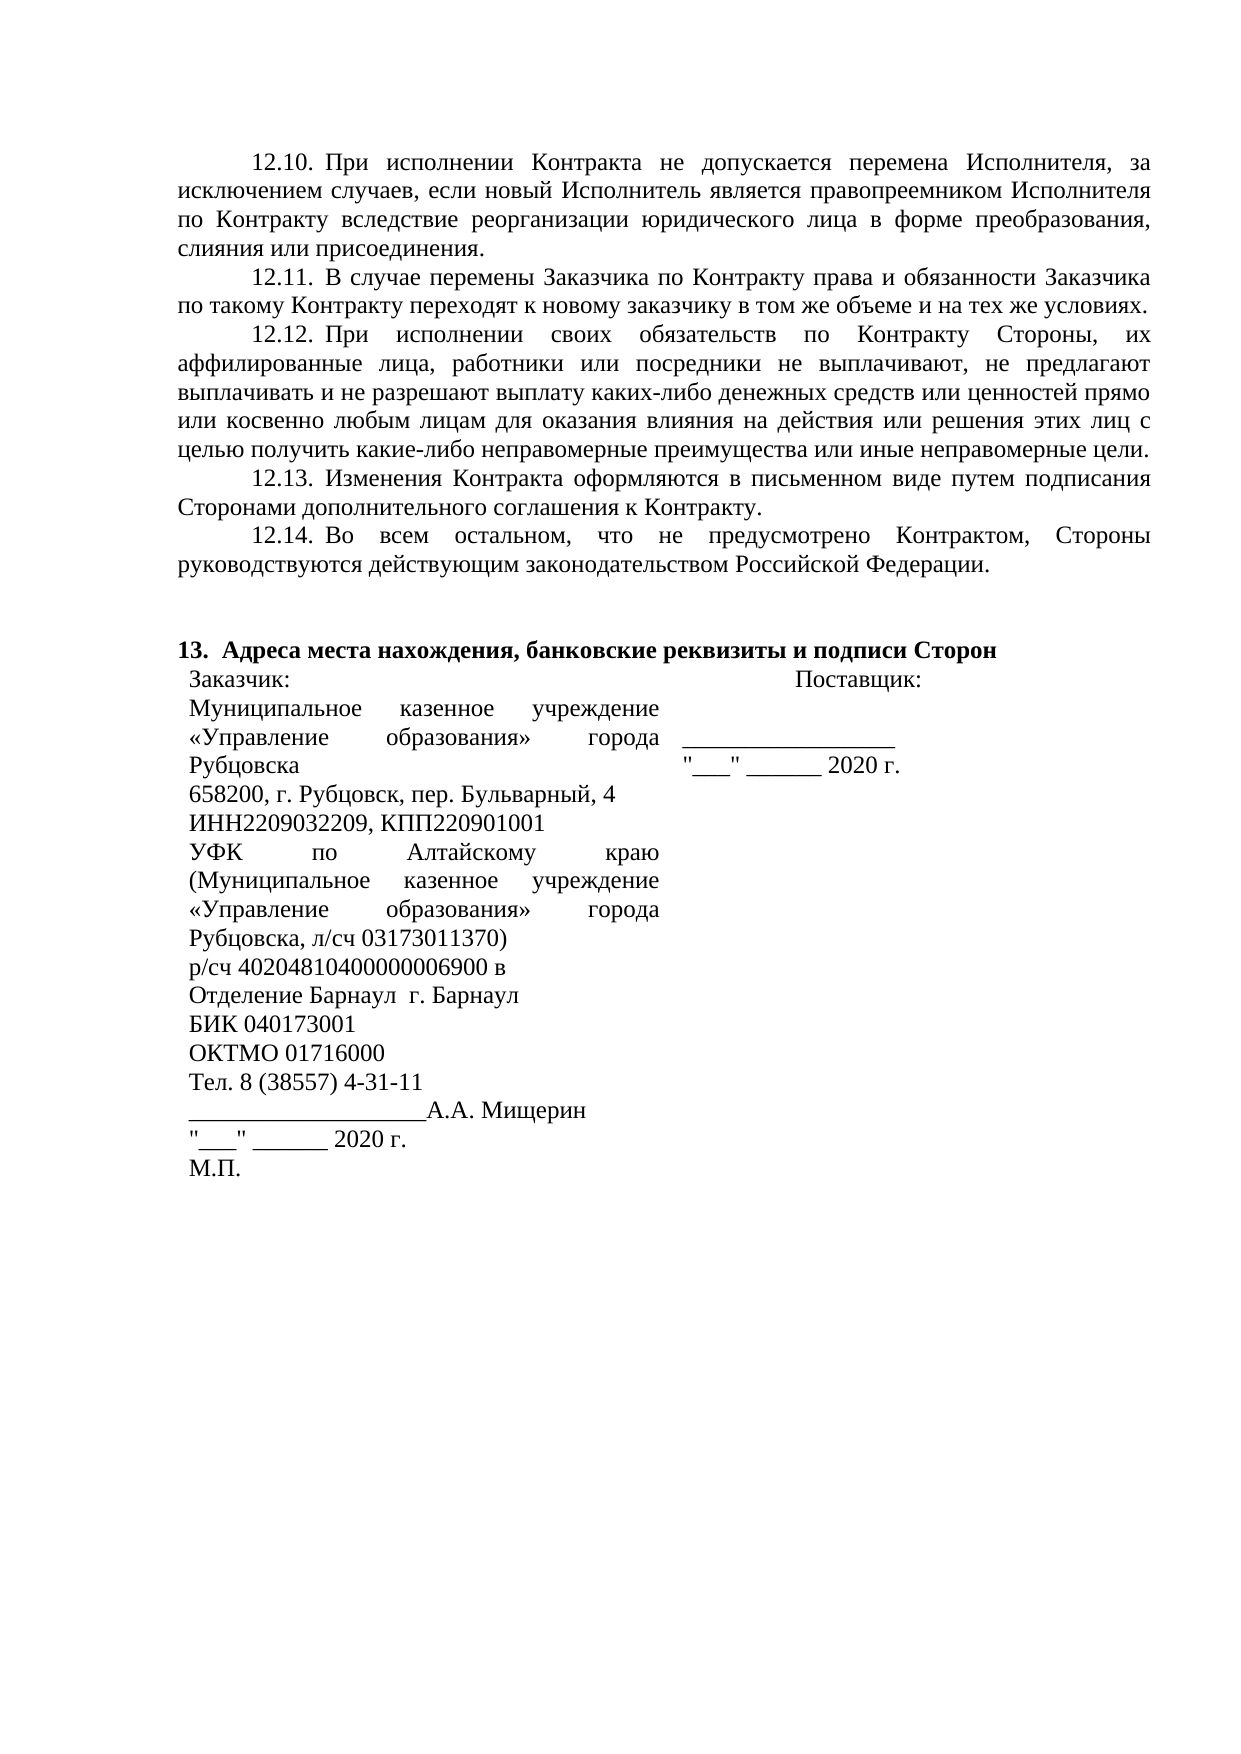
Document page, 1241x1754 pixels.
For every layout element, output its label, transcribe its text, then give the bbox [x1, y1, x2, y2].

list Изменения Контракта оформляются в письменном виде путем подписания Сторонами дополнительного соглашения к Контракту. [177, 463, 1152, 521]
list При исполнении Контракта не допускается перемена Исполнителя, за исключением случаев, если новый Исполнитель является правопреемником Исполнителя по Контракту вследствие реорганизации юридического лица в форме преобразования, слияния или присоединения. [177, 147, 1152, 262]
list При исполнении своих обязательств по Контракту Стороны, их аффилированные лица, работники или посредники не выплачивают, не предлагают выплачивать и не разрешают выплату каких-либо денежных средств или ценностей прямо или косвенно любым лицам для оказания влияния на действия или решения этих лиц с целью получить какие-либо неправомерные преимущества или иные неправомерные цели. [177, 319, 1152, 463]
table_header Заказчик: Муниципальное казенное учреждение «Управление образования» города Рубцовска 658200, г. Рубцовск, пер. Бульварный, 4 ИНН2209032209, КПП220901001 УФК по Алтайскому краю (Муниципальное казенное учреждение «Управление образования» города Рубцовска, л/сч 03173011370) р/сч 40204810400000006900 в Отделение Барнаул г. Барнаул БИК 040173001 ОКТМО 01716000 Тел. 8 (38557) 4-31-11 ___________________А.А. Мищерин "___" ______ 2020 г. М.П. [177, 664, 671, 1211]
list Во всем остальном, что не предусмотрено Контрактом, Стороны руководствуются действующим законодательством Российской Федерации. [177, 521, 1152, 578]
table_header Поставщик: _________________ "___" ______ 2020 г. [671, 664, 1163, 1211]
list Адреса места нахождения, банковские реквизиты и подписи Сторон [177, 636, 1152, 664]
list В случае перемены Заказчика по Контракту права и обязанности Заказчика по такому Контракту переходят к новому заказчику в том же объеме и на тех же условиях. [177, 262, 1152, 319]
